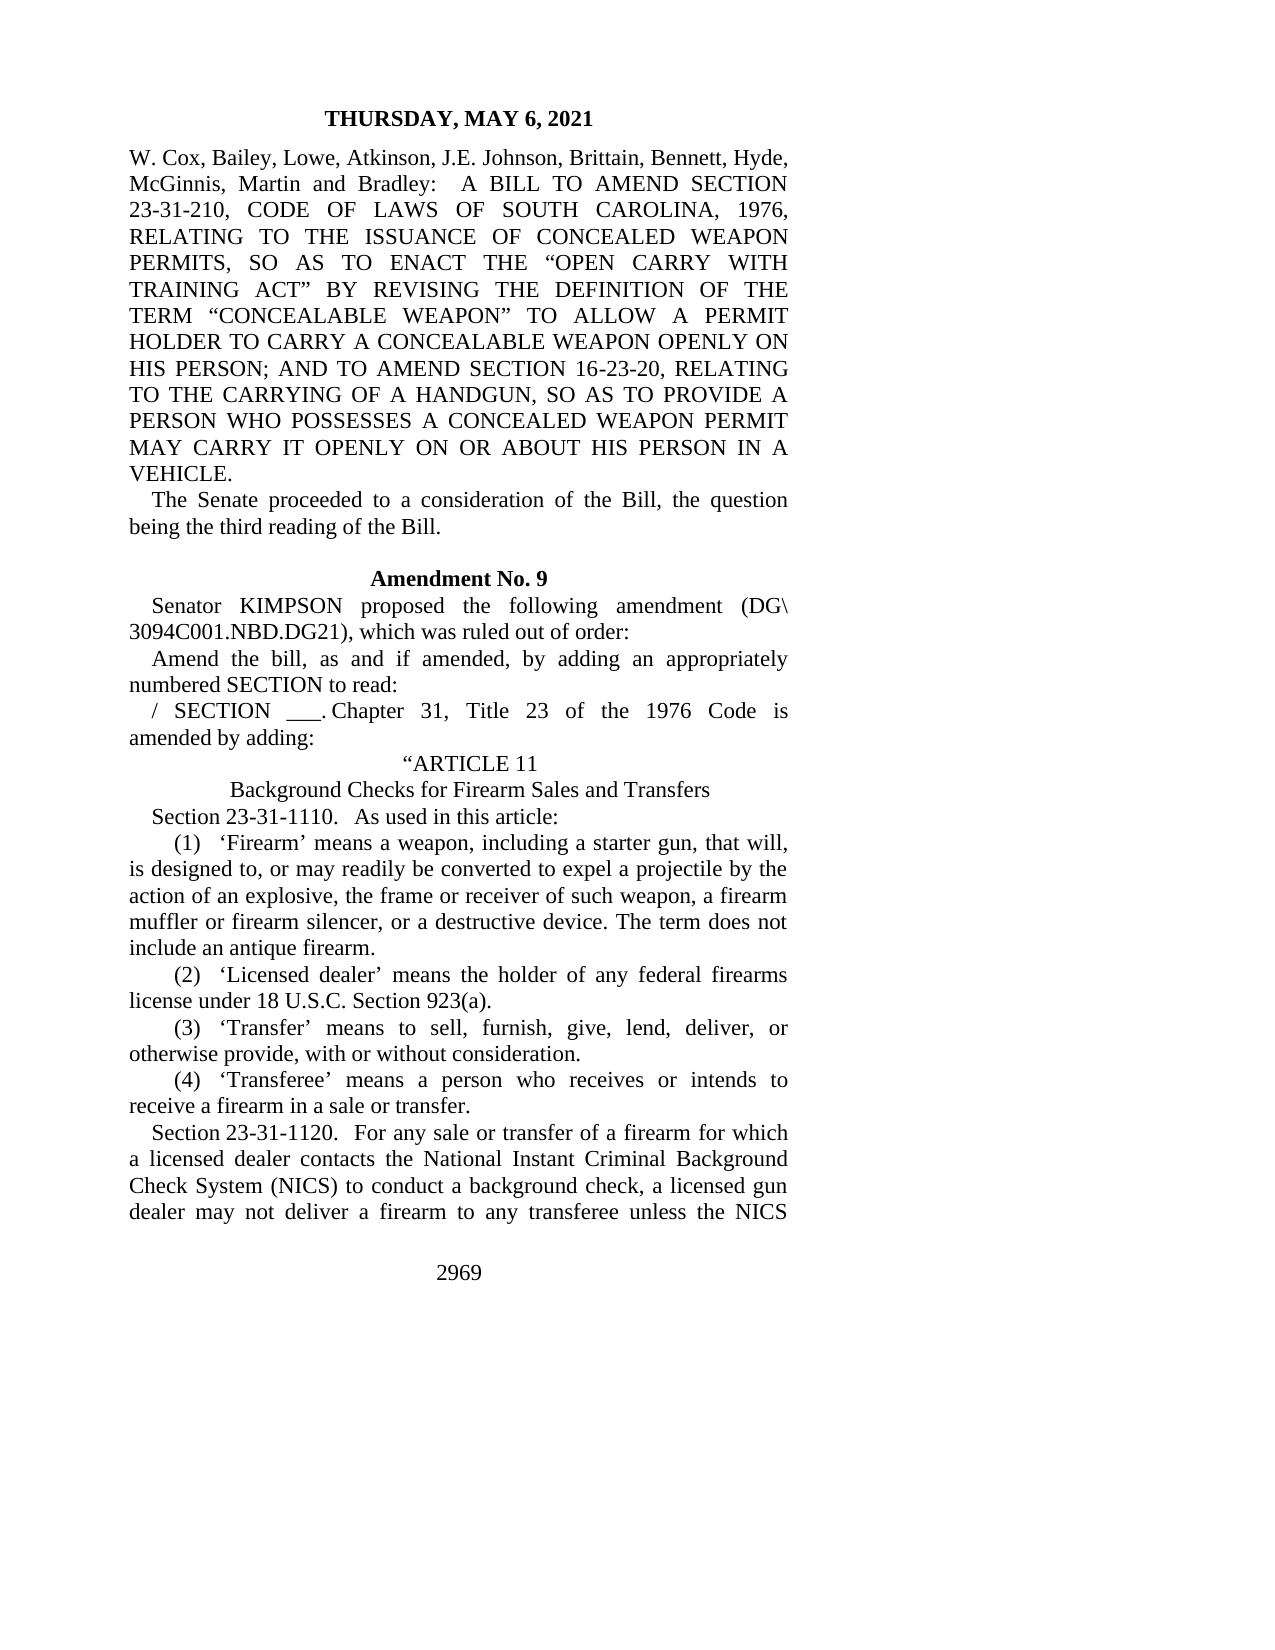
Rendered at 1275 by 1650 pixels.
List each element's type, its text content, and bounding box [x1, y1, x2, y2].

text Amendment No. 9 [129, 566, 789, 592]
text Section 23-31-1110. As used in this article: [129, 803, 789, 829]
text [129, 1119, 789, 1224]
text (4) ‘Transferee’ means a person who receives or intends to receive a firearm in a sale or transfer. [129, 1066, 789, 1119]
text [129, 144, 789, 486]
text Background Checks for Firearm Sales and Transfers [129, 776, 789, 803]
text The Senate proceeded to a consideration of the Bill, the question being the third reading of the Bill. [129, 486, 789, 539]
text (2) ‘Licensed dealer’ means the holder of any federal firearms license under 18 U.S.C. Section 923(a). [129, 961, 789, 1013]
text (3) ‘Transfer’ means to sell, furnish, give, lend, deliver, or otherwise provide, with or without consideration. [129, 1013, 789, 1066]
text (1) ‘Firearm’ means a weapon, including a starter gun, that will, is designed to, or may readily be converted to expel a projectile by the action of an explosive, the frame or receiver of such weapon, a firearm muffler or firearm silencer, or a destructive device. The term does not include an antique firearm. [129, 829, 789, 961]
text / SECTION ___. Chapter 31, Title 23 of the 1976 Code is amended by adding: [129, 697, 789, 750]
text Senator KIMPSON proposed the following amendment (DG\ 3094C001.NBD.DG21), which was ruled out of order: [129, 592, 789, 644]
text Amend the bill, as and if amended, by adding an appropriately numbered SECTION to read: [129, 644, 789, 697]
text “ARTICLE 11 [129, 750, 789, 776]
